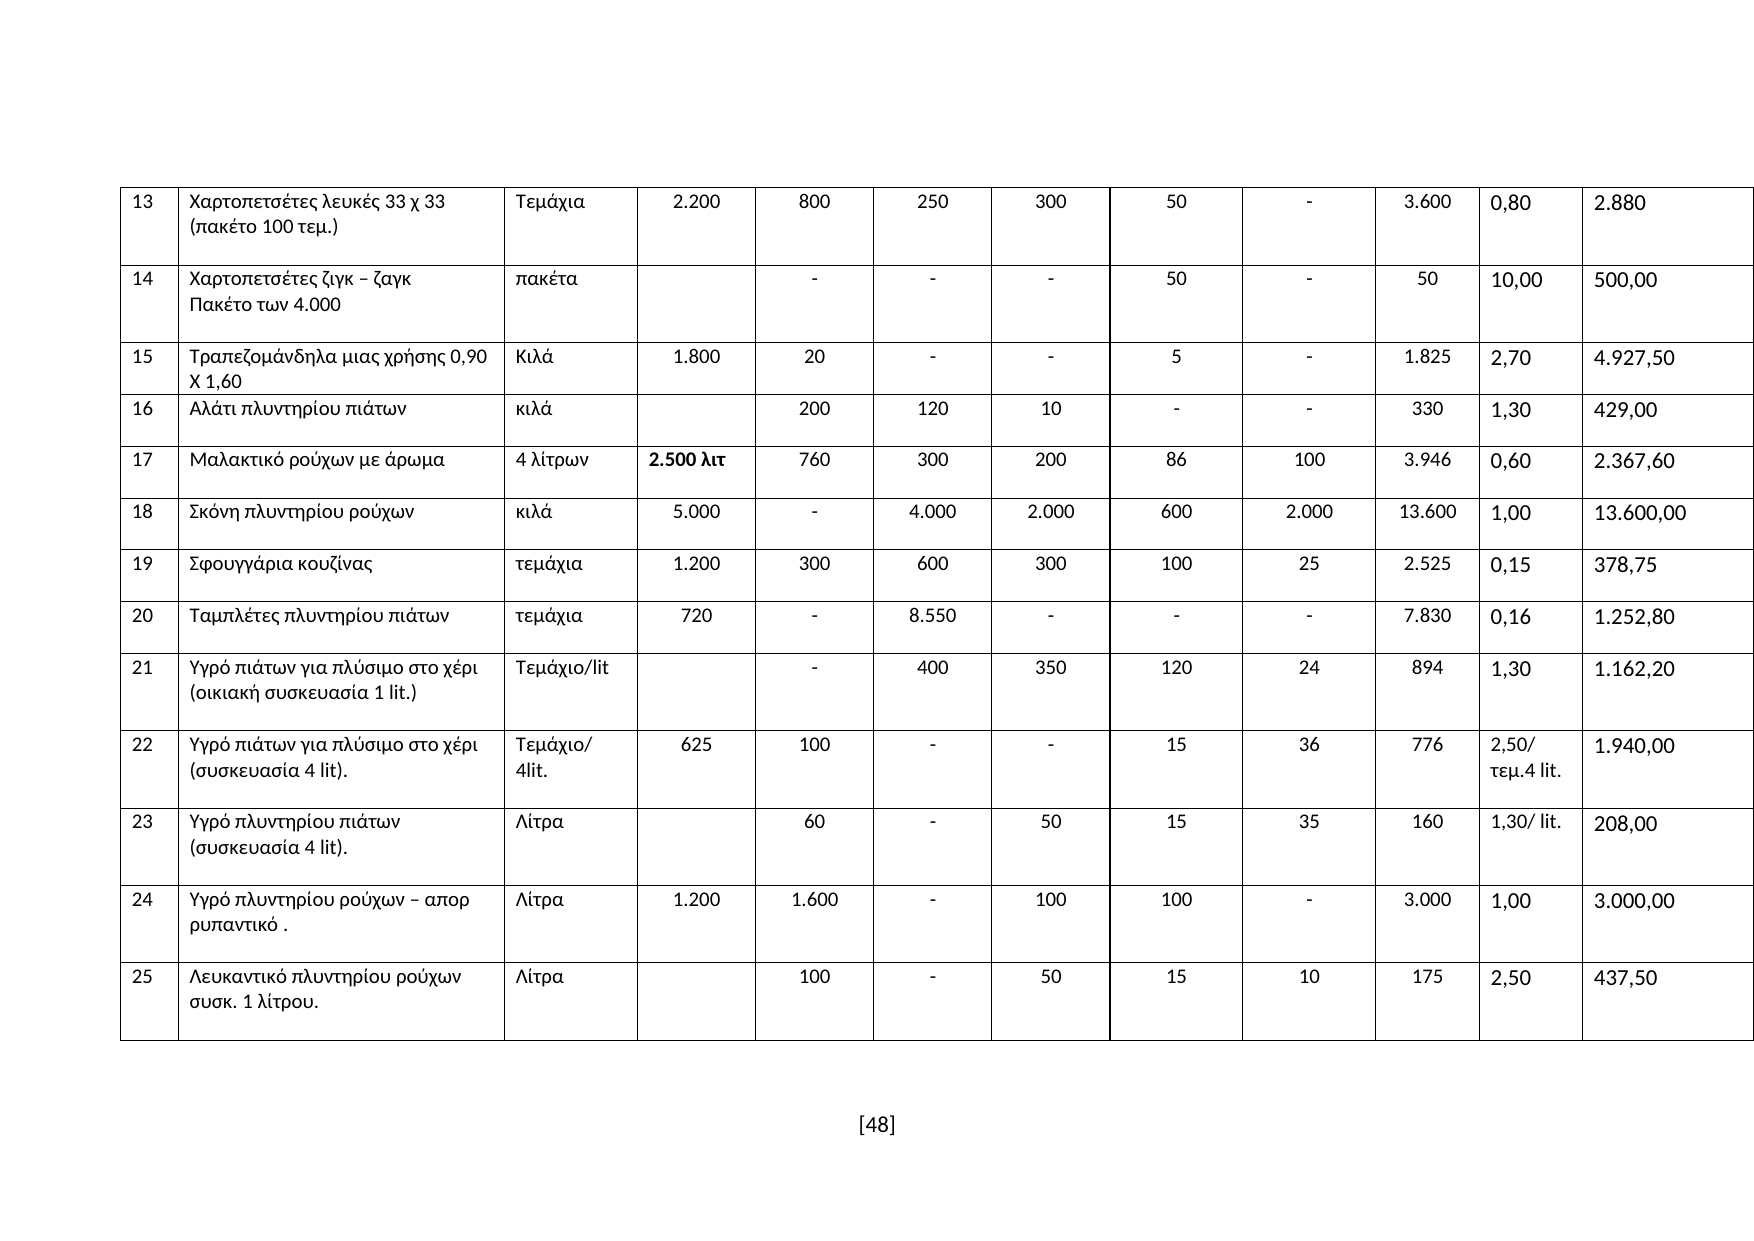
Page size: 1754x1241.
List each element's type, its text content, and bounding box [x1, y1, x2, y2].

table_cell 10 [992, 395, 1109, 446]
table_cell 437,50 [1583, 963, 1753, 1039]
table_cell 23 [121, 809, 178, 885]
table_cell 13.600 [1376, 499, 1479, 549]
table_cell [638, 809, 755, 885]
table_cell Χαρτοπετσέτες ζιγκ – ζαγκ Πακέτο των 4.000 [179, 266, 504, 342]
table_cell - [1243, 266, 1375, 342]
table_cell 378,75 [1583, 550, 1753, 601]
table_cell 7.830 [1376, 602, 1479, 653]
table_cell 3.000 [1376, 886, 1479, 962]
table_cell 4 λίτρων [505, 447, 637, 497]
table_cell 15 [1111, 731, 1242, 808]
table_cell 50 [1111, 188, 1242, 264]
table_cell 1,30 [1480, 654, 1582, 730]
table_cell Υγρό πιάτων για πλύσιμο στο χέρι (οικιακή συσκευασία 1 lit.) [179, 654, 504, 730]
table_cell - [1111, 395, 1242, 446]
table_cell - [756, 602, 873, 653]
table_cell - [874, 963, 991, 1039]
table_cell - [1243, 343, 1375, 394]
table_cell [638, 963, 755, 1039]
table_cell 894 [1376, 654, 1479, 730]
table_cell 2.000 [1243, 499, 1375, 549]
table_cell Υγρό πλυντηρίου ρούχων – απορ ρυπαντικό . [179, 886, 504, 962]
table_cell 625 [638, 731, 755, 808]
table_cell 400 [874, 654, 991, 730]
table_cell 1,00 [1480, 499, 1582, 549]
table_cell [638, 266, 755, 342]
table_cell 300 [992, 188, 1109, 264]
table_cell 100 [756, 963, 873, 1039]
table_cell 1.600 [756, 886, 873, 962]
table_cell - [874, 343, 991, 394]
table_cell κιλά [505, 395, 637, 446]
table_cell 13.600,00 [1583, 499, 1753, 549]
table_cell 19 [121, 550, 178, 601]
table_cell - [1243, 602, 1375, 653]
table_cell τεμάχια [505, 550, 637, 601]
table_cell - [992, 343, 1109, 394]
table_cell 200 [992, 447, 1109, 497]
table_cell [638, 395, 755, 446]
table_cell 86 [1111, 447, 1242, 497]
table_cell [638, 654, 755, 730]
table_cell 10,00 [1480, 266, 1582, 342]
table_cell κιλά [505, 499, 637, 549]
table_cell 0,60 [1480, 447, 1582, 497]
table_cell 1,30 [1480, 395, 1582, 446]
table_cell 1.200 [638, 886, 755, 962]
table_cell - [756, 266, 873, 342]
table_cell Τεμάχιο/ 4lit. [505, 731, 637, 808]
table_cell 20 [121, 602, 178, 653]
table_cell 8.550 [874, 602, 991, 653]
table_cell 800 [756, 188, 873, 264]
table_cell 1.800 [638, 343, 755, 394]
table_cell 21 [121, 654, 178, 730]
table_cell Ταμπλέτες πλυντηρίου πιάτων [179, 602, 504, 653]
table_cell Τεμάχιο/lit [505, 654, 637, 730]
table_cell 120 [874, 395, 991, 446]
table_cell 100 [1243, 447, 1375, 497]
table_cell 5.000 [638, 499, 755, 549]
table_cell 300 [756, 550, 873, 601]
table_cell 50 [1376, 266, 1479, 342]
table_cell 160 [1376, 809, 1479, 885]
table_cell Κιλά [505, 343, 637, 394]
table_cell - [992, 731, 1109, 808]
table_cell Τεμάχια [505, 188, 637, 264]
table_cell 22 [121, 731, 178, 808]
table_cell 25 [1243, 550, 1375, 601]
table_cell 24 [1243, 654, 1375, 730]
table_cell 3.000,00 [1583, 886, 1753, 962]
table_cell 14 [121, 266, 178, 342]
table_cell 2.525 [1376, 550, 1479, 601]
table_cell 200 [756, 395, 873, 446]
table_cell 1.940,00 [1583, 731, 1753, 808]
table_cell 760 [756, 447, 873, 497]
table_cell 50 [992, 809, 1109, 885]
table_cell 13 [121, 188, 178, 264]
table_cell 4.000 [874, 499, 991, 549]
table_cell 100 [992, 886, 1109, 962]
table_cell τεμάχια [505, 602, 637, 653]
table_cell 1,00 [1480, 886, 1582, 962]
table_cell 2.200 [638, 188, 755, 264]
table_cell Τραπεζομάνδηλα μιας χρήσης 0,90 Χ 1,60 [179, 343, 504, 394]
table_cell 120 [1111, 654, 1242, 730]
table_cell 50 [1111, 266, 1242, 342]
table_cell - [1243, 886, 1375, 962]
table_cell 20 [756, 343, 873, 394]
table_cell 0,80 [1480, 188, 1582, 264]
table_cell 3.600 [1376, 188, 1479, 264]
table_cell 1,30/ lit. [1480, 809, 1582, 885]
table_cell - [992, 266, 1109, 342]
table_cell - [874, 266, 991, 342]
table_cell - [1243, 188, 1375, 264]
table_cell 2.000 [992, 499, 1109, 549]
table_cell 350 [992, 654, 1109, 730]
table_cell 35 [1243, 809, 1375, 885]
table_cell 5 [1111, 343, 1242, 394]
table_cell 10 [1243, 963, 1375, 1039]
table_cell - [874, 731, 991, 808]
table_cell 25 [121, 963, 178, 1039]
table_cell Μαλακτικό ρούχων με άρωμα [179, 447, 504, 497]
table_cell 0,16 [1480, 602, 1582, 653]
table_cell 429,00 [1583, 395, 1753, 446]
table_cell 300 [992, 550, 1109, 601]
table_cell Λευκαντικό πλυντηρίου ρούχων συσκ. 1 λίτρου. [179, 963, 504, 1039]
table_cell 36 [1243, 731, 1375, 808]
table_cell πακέτα [505, 266, 637, 342]
table_cell 15 [1111, 809, 1242, 885]
table_cell 330 [1376, 395, 1479, 446]
table_cell 18 [121, 499, 178, 549]
table_cell Χαρτοπετσέτες λευκές 33 χ 33 (πακέτο 100 τεμ.) [179, 188, 504, 264]
table_cell Υγρό πιάτων για πλύσιμο στο χέρι (συσκευασία 4 lit). [179, 731, 504, 808]
table_cell 1.252,80 [1583, 602, 1753, 653]
table_cell 60 [756, 809, 873, 885]
table_cell Λίτρα [505, 886, 637, 962]
table_cell 100 [1111, 550, 1242, 601]
table_cell - [756, 499, 873, 549]
table_cell 2,50 [1480, 963, 1582, 1039]
table_cell 100 [756, 731, 873, 808]
table_cell 250 [874, 188, 991, 264]
table_cell 0,15 [1480, 550, 1582, 601]
table_cell 500,00 [1583, 266, 1753, 342]
table_cell 50 [992, 963, 1109, 1039]
table_cell 208,00 [1583, 809, 1753, 885]
table_cell 776 [1376, 731, 1479, 808]
table_cell 600 [874, 550, 991, 601]
table_cell - [1243, 395, 1375, 446]
table_cell 2.500 λιτ [638, 447, 755, 497]
table_cell 600 [1111, 499, 1242, 549]
table_cell 2.880 [1583, 188, 1753, 264]
table_cell - [874, 886, 991, 962]
table_cell 2.367,60 [1583, 447, 1753, 497]
table_cell 720 [638, 602, 755, 653]
table_cell 1.200 [638, 550, 755, 601]
table_cell Υγρό πλυντηρίου πιάτων (συσκευασία 4 lit). [179, 809, 504, 885]
table_cell 100 [1111, 886, 1242, 962]
table_cell 3.946 [1376, 447, 1479, 497]
table_cell 300 [874, 447, 991, 497]
table_cell 15 [121, 343, 178, 394]
table_cell Σκόνη πλυντηρίου ρούχων [179, 499, 504, 549]
table_cell 175 [1376, 963, 1479, 1039]
table_cell 16 [121, 395, 178, 446]
table_cell 17 [121, 447, 178, 497]
table_cell 24 [121, 886, 178, 962]
table_cell Λίτρα [505, 963, 637, 1039]
table_cell 1.825 [1376, 343, 1479, 394]
table_cell 4.927,50 [1583, 343, 1753, 394]
table_cell 1.162,20 [1583, 654, 1753, 730]
table_cell - [756, 654, 873, 730]
table_cell 15 [1111, 963, 1242, 1039]
table_cell - [992, 602, 1109, 653]
table_cell Σφουγγάρια κουζίνας [179, 550, 504, 601]
table_cell Αλάτι πλυντηρίου πιάτων [179, 395, 504, 446]
table_cell Λίτρα [505, 809, 637, 885]
table_cell - [1111, 602, 1242, 653]
table_cell 2,50/τεμ.4 lit. [1480, 731, 1582, 808]
table_cell 2,70 [1480, 343, 1582, 394]
table_cell - [874, 809, 991, 885]
